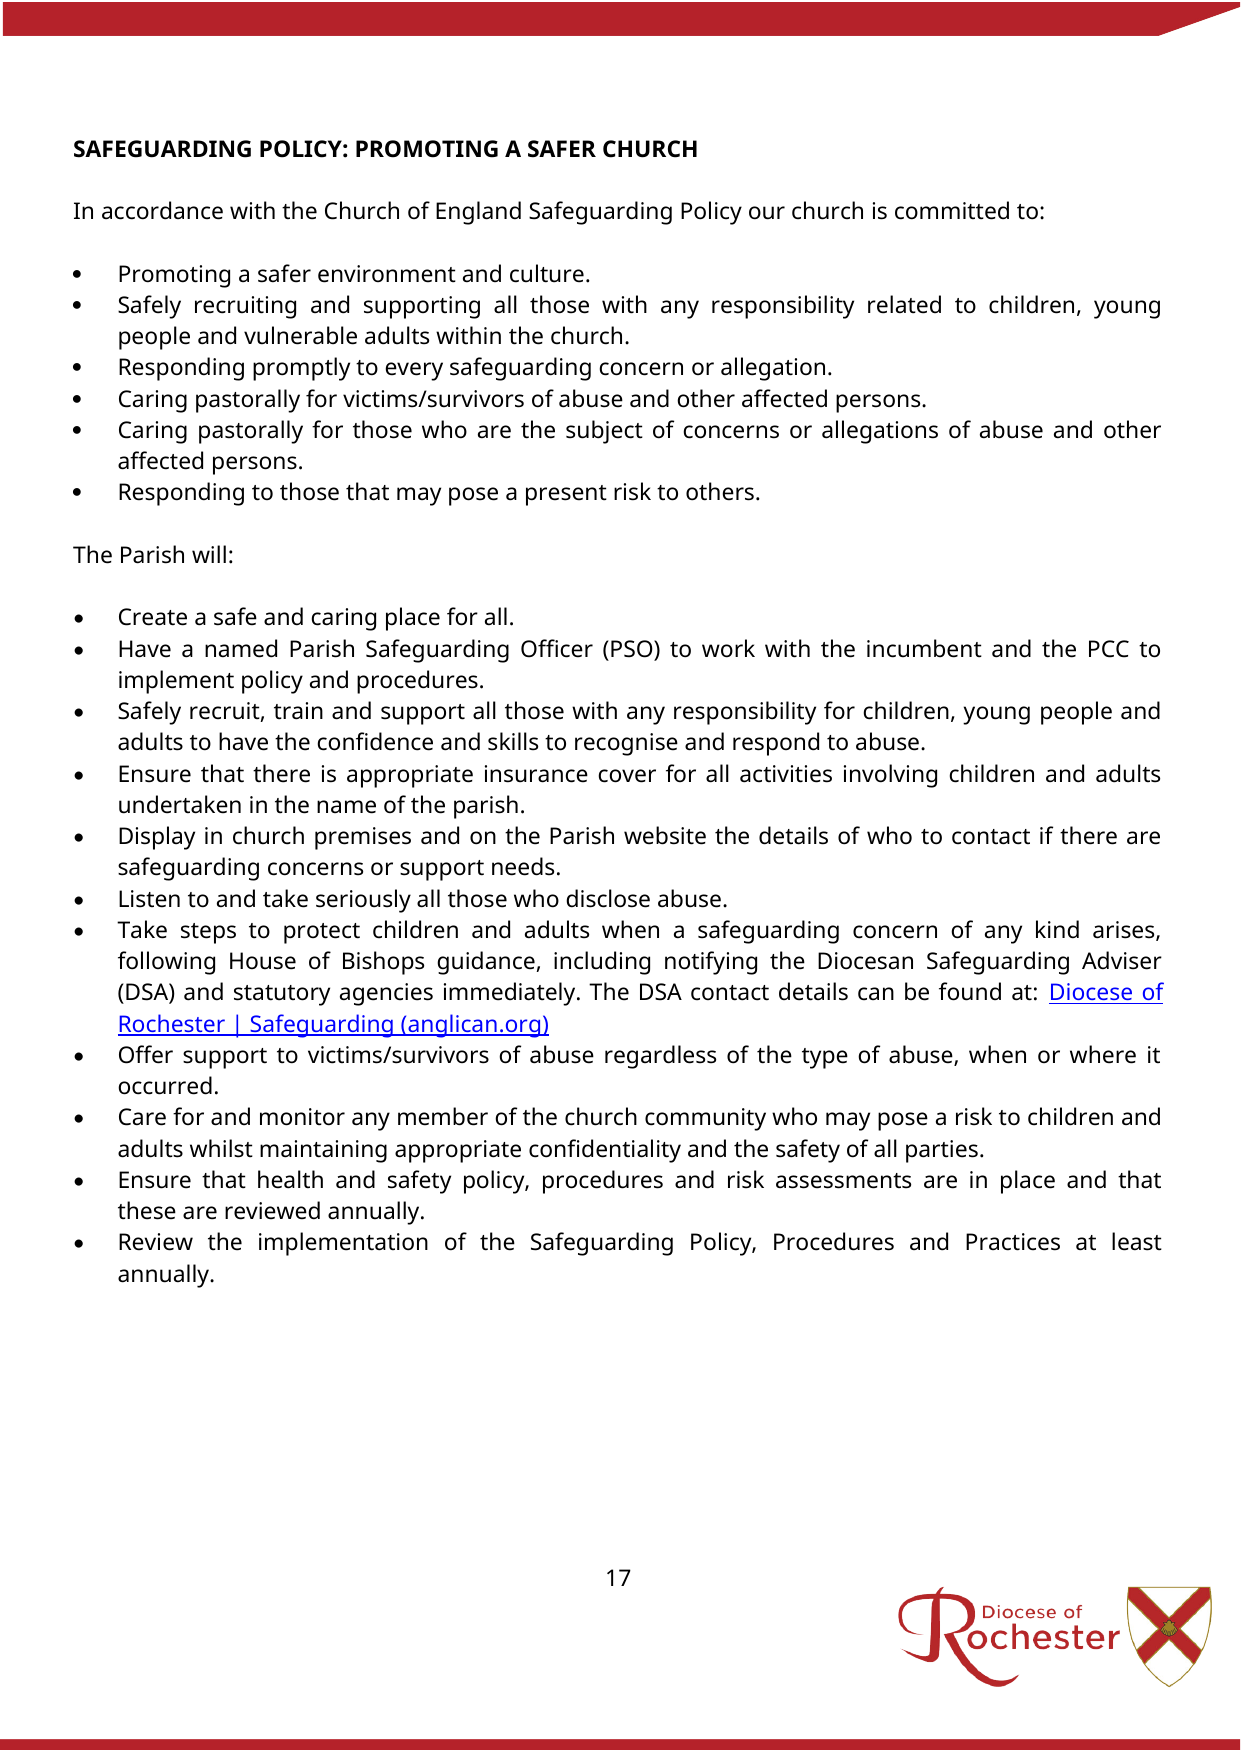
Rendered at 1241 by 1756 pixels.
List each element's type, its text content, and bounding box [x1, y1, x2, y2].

list Care for and monitor any member of the church community who may pose a risk to children and adults whilst maintaining appropriate confidentiality and the safety of all parties. [73, 1101, 1163, 1164]
list Display in church premises and on the Parish website the details of who to contact if there are safeguarding concerns or support needs. [73, 820, 1163, 883]
list Ensure that health and safety policy, procedures and risk assessments are in place and that these are reviewed annually. [73, 1164, 1163, 1226]
list Responding promptly to every safeguarding concern or allegation. [73, 351, 1163, 383]
text SAFEGUARDING POLICY: PROMOTING A SAFER CHURCH [73, 133, 1163, 164]
text The Parish will: [73, 539, 1163, 570]
list Responding to those that may pose a present risk to others. [73, 476, 1163, 508]
list Create a safe and caring place for all. [73, 601, 1163, 633]
list Ensure that there is appropriate insurance cover for all activities involving children and adults undertaken in the name of the parish. [73, 758, 1163, 820]
picture [0, 1565, 1241, 1750]
list Listen to and take seriously all those who disclose abuse. [73, 883, 1163, 914]
list Have a named Parish Safeguarding Officer (PSO) to work with the incumbent and the PCC to implement policy and procedures. [73, 633, 1163, 695]
list Caring pastorally for those who are the subject of concerns or allegations of abuse and other affected persons. [73, 414, 1163, 476]
list Promoting a safer environment and culture. [73, 258, 1163, 289]
picture [2, 2, 1241, 42]
list Offer support to victims/survivors of abuse regardless of the type of abuse, when or where it occurred. [73, 1039, 1163, 1101]
list Safely recruit, train and support all those with any responsibility for children, young people and adults to have the confidence and skills to recognise and respond to abuse. [73, 695, 1163, 758]
list Take steps to protect children and adults when a safeguarding concern of any kind arises, following House of Bishops guidance, including notifying the Diocesan Safeguarding Adviser (DSA) and statutory agencies immediately. The DSA contact details can be found at: Diocese of Rochester | Safeguarding (anglican.org) [73, 914, 1163, 1039]
list Caring pastorally for victims/survivors of abuse and other affected persons. [73, 383, 1163, 414]
list Safely recruiting and supporting all those with any responsibility related to children, young people and vulnerable adults within the church. [73, 289, 1163, 351]
text In accordance with the Church of England Safeguarding Policy our church is committed to: [73, 195, 1163, 226]
list Review the implementation of the Safeguarding Policy, Procedures and Practices at least annually. [73, 1226, 1163, 1289]
